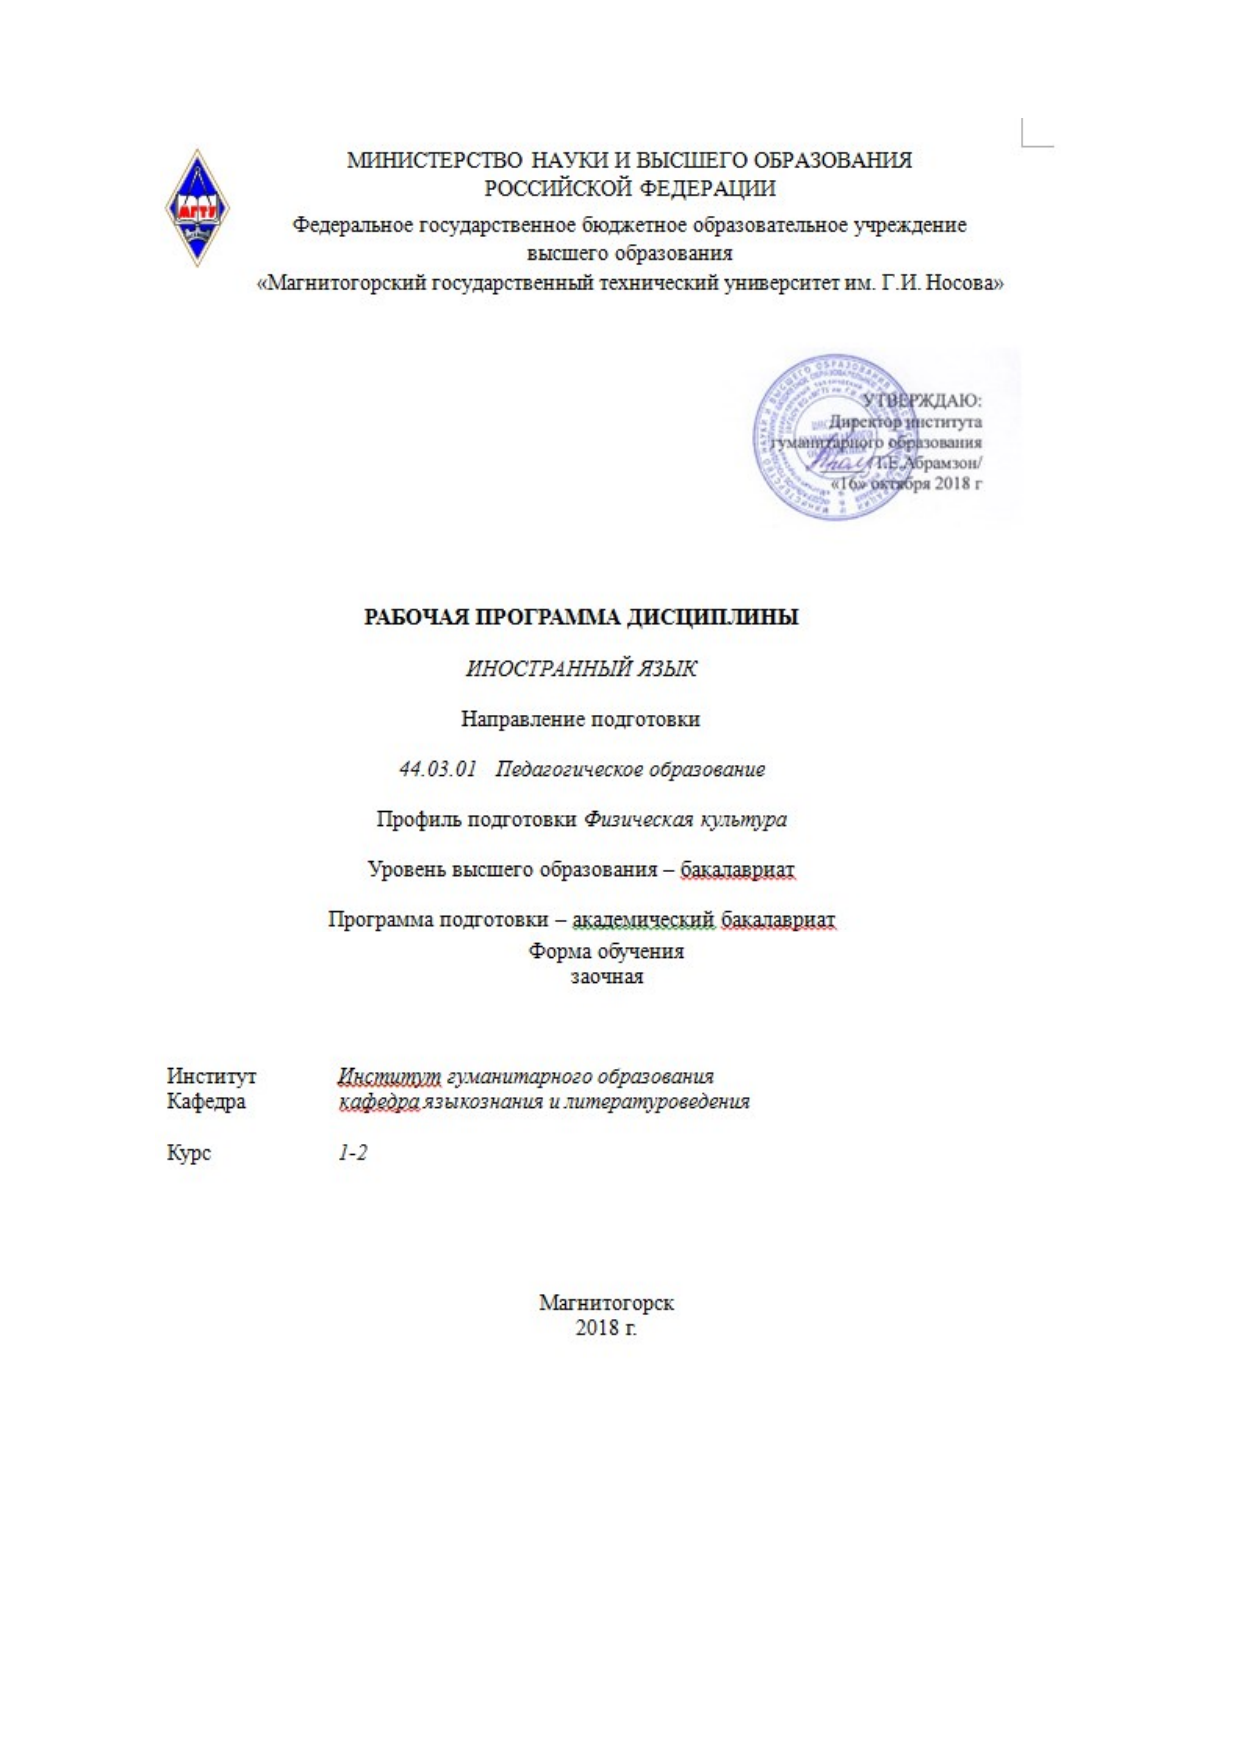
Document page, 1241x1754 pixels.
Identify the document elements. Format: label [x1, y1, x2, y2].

picture [155, 118, 1086, 1390]
